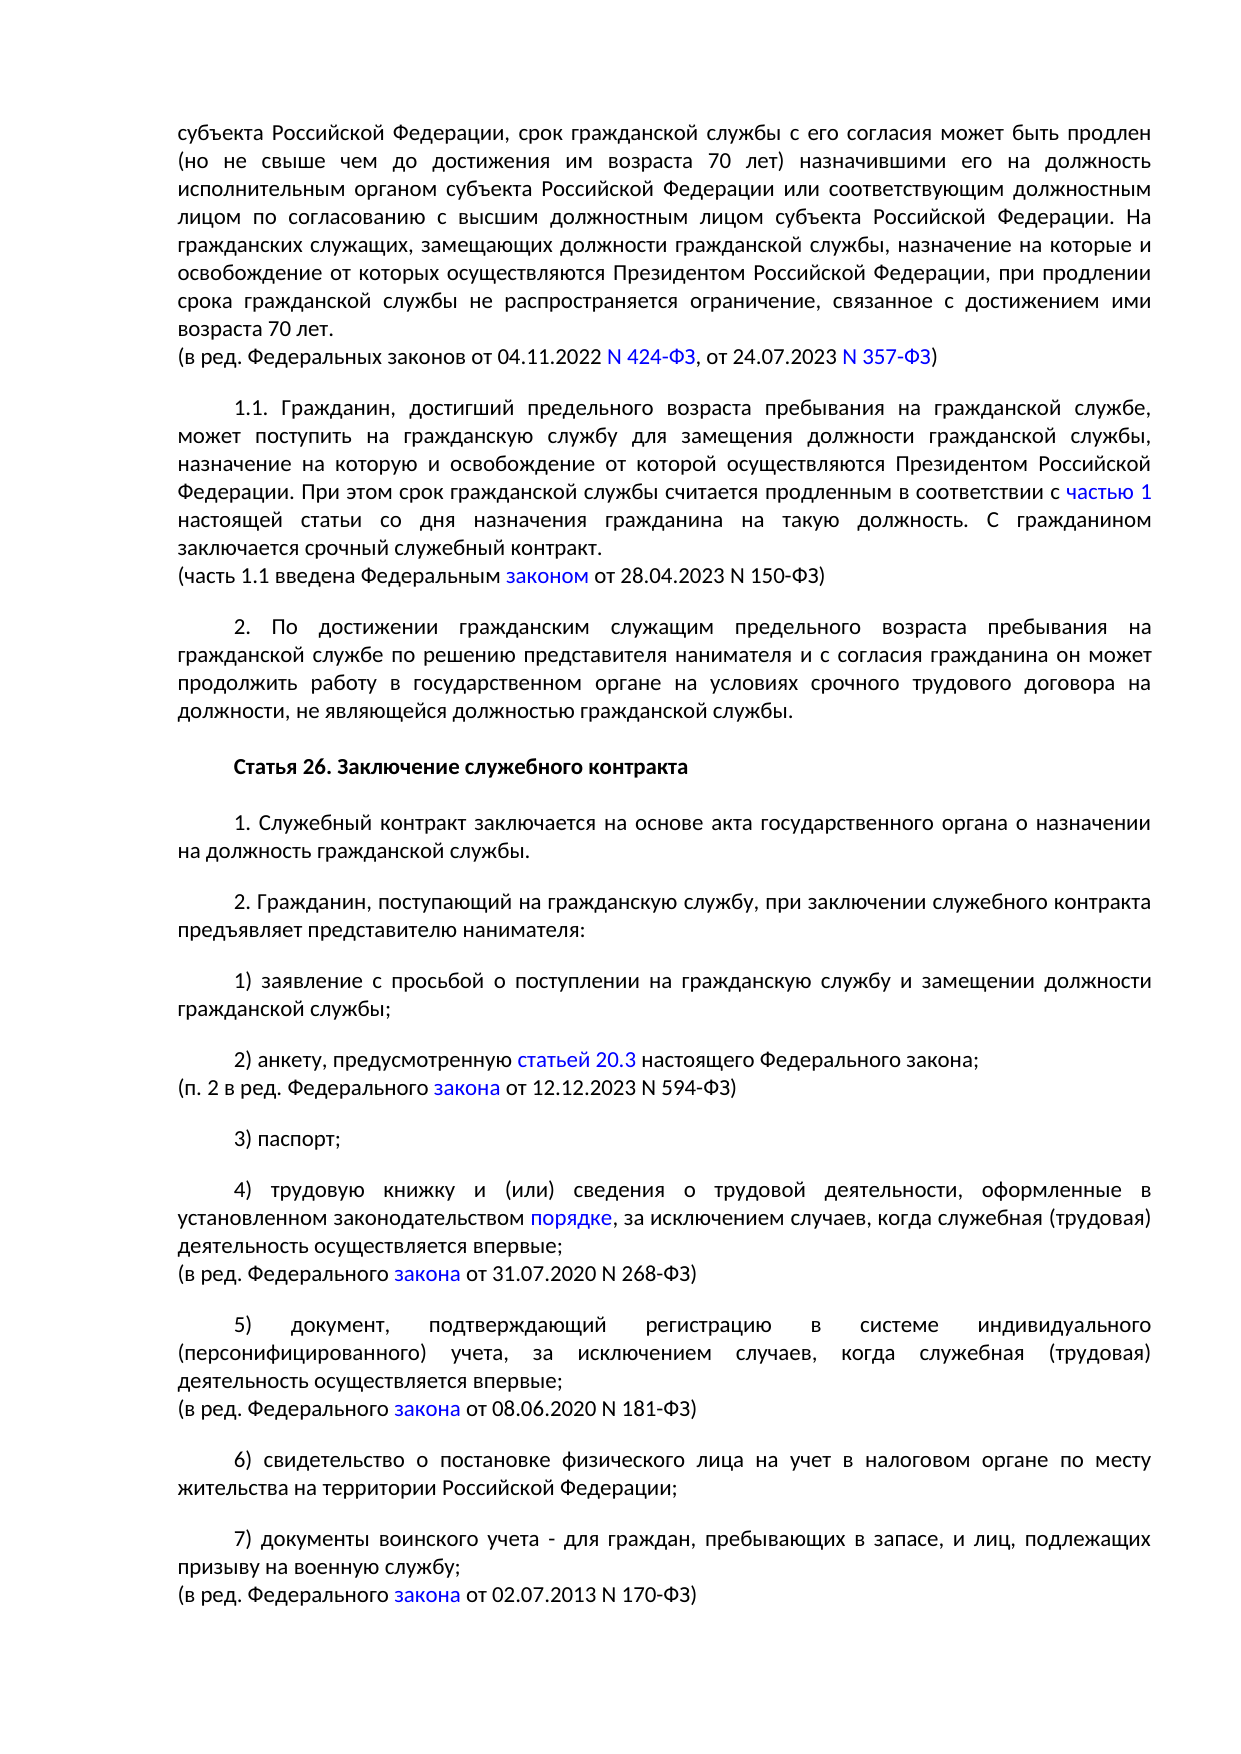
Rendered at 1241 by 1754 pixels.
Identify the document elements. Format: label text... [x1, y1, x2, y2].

text (в ред. Федерального закона от 02.07.2013 N 170-ФЗ) [177, 1580, 1152, 1608]
text 1. Служебный контракт заключается на основе акта государственного органа о назначении на должность гражданской службы. [177, 808, 1152, 864]
text 1) заявление с просьбой о поступлении на гражданскую службу и замещении должности гражданской службы; [177, 966, 1152, 1022]
text (в ред. Федерального закона от 08.06.2020 N 181-ФЗ) [177, 1394, 1152, 1422]
text 1.1. Гражданин, достигший предельного возраста пребывания на гражданской службе, может поступить на гражданскую службу для замещения должности гражданской службы, назначение на которую и освобождение от которой осуществляются Президентом Российской Федерации. При этом срок гражданской службы считается продленным в соответствии с частью 1 настоящей статьи со дня назначения гражданина на такую должность. С гражданином заключается срочный служебный контракт. [177, 393, 1152, 561]
text 3) паспорт; [177, 1124, 1152, 1152]
text 5) документ, подтверждающий регистрацию в системе индивидуального (персонифицированного) учета, за исключением случаев, когда служебная (трудовая) деятельность осуществляется впервые; [177, 1310, 1152, 1394]
text 4) трудовую книжку и (или) сведения о трудовой деятельности, оформленные в установленном законодательством порядке, за исключением случаев, когда служебная (трудовая) деятельность осуществляется впервые; [177, 1175, 1152, 1259]
title Статья 26. Заключение служебного контракта [177, 752, 1152, 780]
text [177, 118, 1152, 342]
text 7) документы воинского учета - для граждан, пребывающих в запасе, и лиц, подлежащих призыву на военную службу; [177, 1524, 1152, 1580]
text (в ред. Федерального закона от 31.07.2020 N 268-ФЗ) [177, 1259, 1152, 1287]
text (часть 1.1 введена Федеральным законом от 28.04.2023 N 150-ФЗ) [177, 561, 1152, 589]
text 2. Гражданин, поступающий на гражданскую службу, при заключении служебного контракта предъявляет представителю нанимателя: [177, 887, 1152, 943]
text 2) анкету, предусмотренную статьей 20.3 настоящего Федерального закона; [177, 1045, 1152, 1073]
text (п. 2 в ред. Федерального закона от 12.12.2023 N 594-ФЗ) [177, 1073, 1152, 1101]
text (в ред. Федеральных законов от 04.11.2022 N 424-ФЗ, от 24.07.2023 N 357-ФЗ) [177, 342, 1152, 370]
text 2. По достижении гражданским служащим предельного возраста пребывания на гражданской службе по решению представителя нанимателя и с согласия гражданина он может продолжить работу в государственном органе на условиях срочного трудового договора на должности, не являющейся должностью гражданской службы. [177, 612, 1152, 724]
text 6) свидетельство о постановке физического лица на учет в налоговом органе по месту жительства на территории Российской Федерации; [177, 1445, 1152, 1501]
